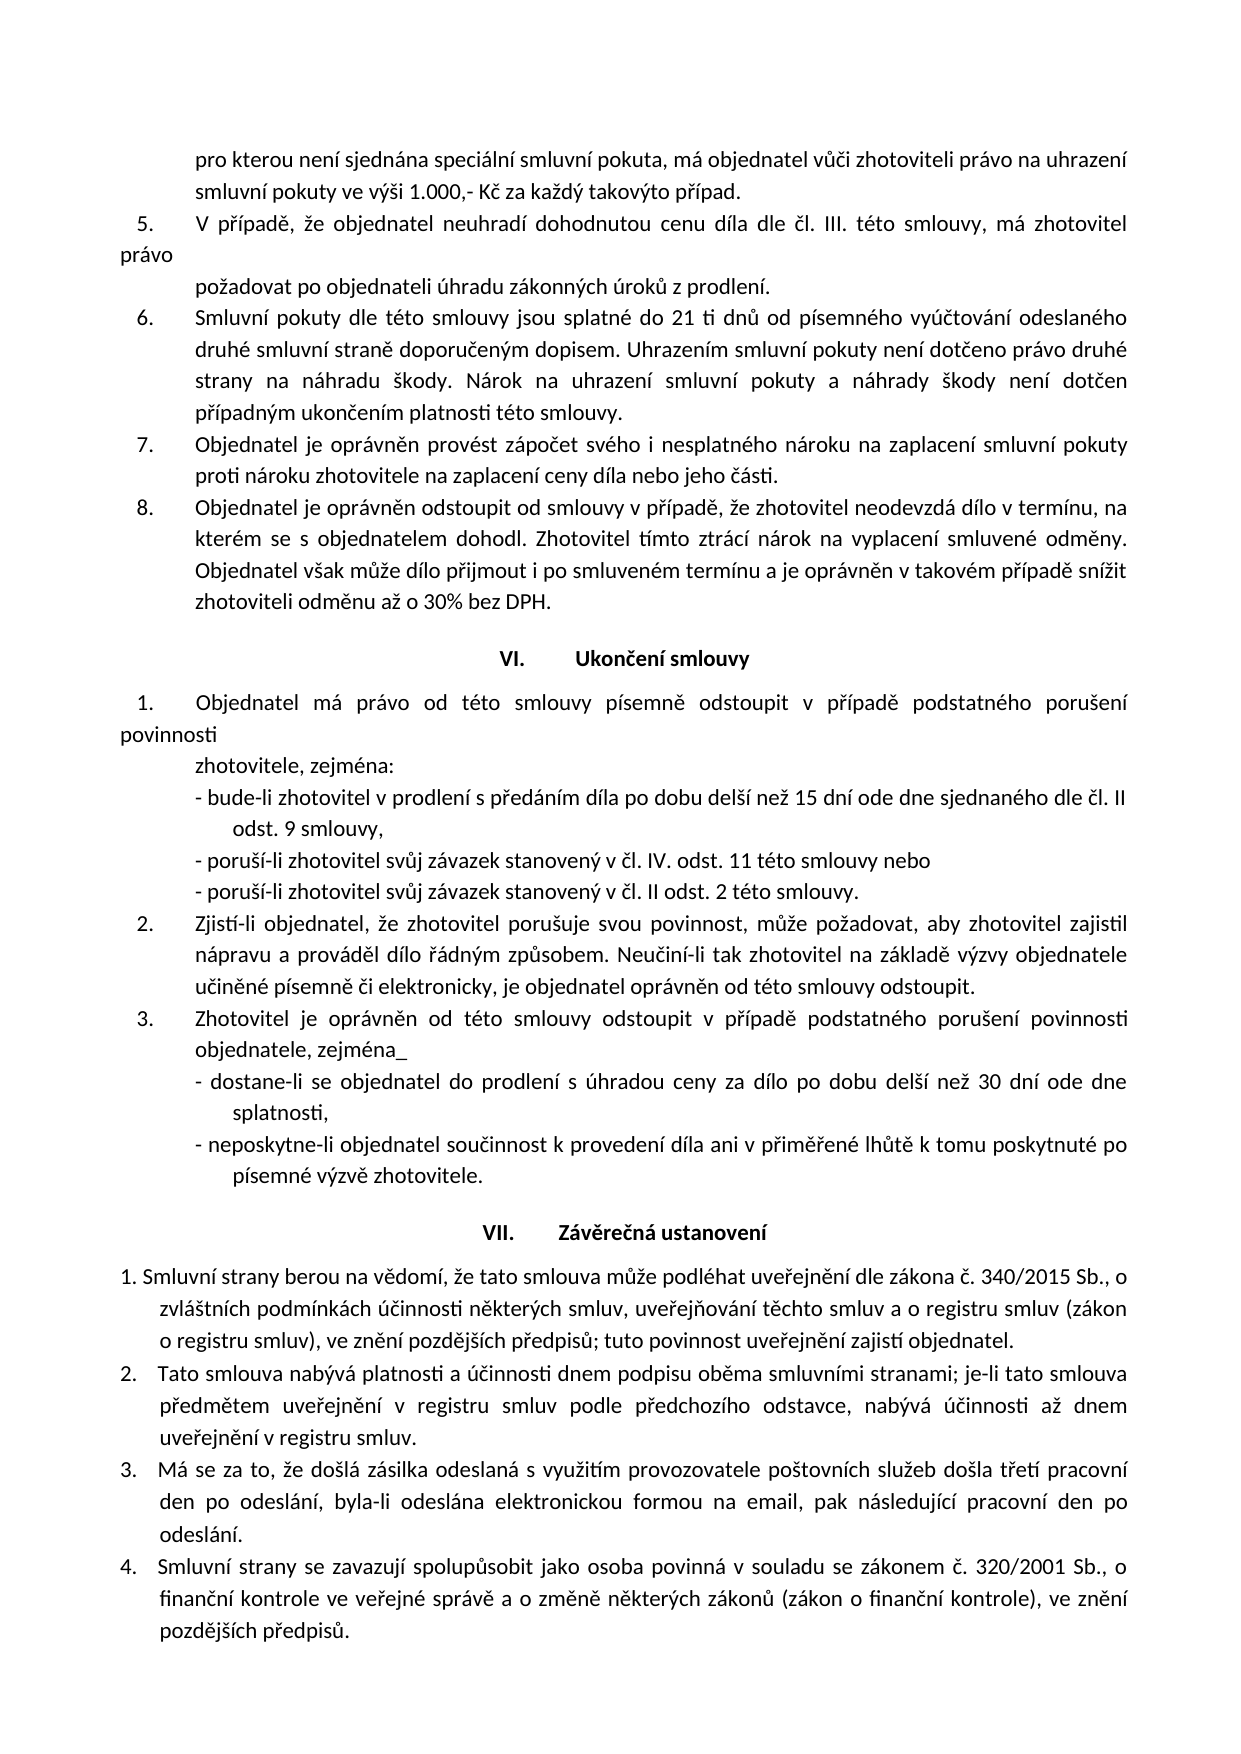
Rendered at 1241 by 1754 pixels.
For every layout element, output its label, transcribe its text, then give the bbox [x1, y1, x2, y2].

list Tato smlouva nabývá platnosti a účinnosti dnem podpisu oběma smluvními stranami; je-li tato smlouva předmětem uveřejnění v registru smluv podle předchozího odstavce, nabývá účinnosti až dnem uveřejnění v registru smluv. [120, 1359, 1129, 1451]
list V případě, že objednatel neuhradí dohodnutou cenu díla dle čl. III. této smlouvy, má zhotovitel právo [120, 209, 1129, 268]
list Zjistí-li objednatel, že zhotovitel porušuje svou povinnost, může požadovat, aby zhotovitel zajistil nápravu a prováděl dílo řádným způsobem. Neučiní-li tak zhotovitel na základě výzvy objednatele učiněné písemně či elektronicky, je objednatel oprávněn od této smlouvy odstoupit. [136, 909, 1129, 1000]
text zhotovitele, zejména: [120, 751, 1129, 779]
text - neposkytne-li objednatel součinnost k provedení díla ani v přiměřené lhůtě k tomu poskytnuté po písemné výzvě zhotovitele. [195, 1130, 1129, 1189]
text 1. Smluvní strany berou na vědomí, že tato smlouva může podléhat uveřejnění dle zákona č. 340/2015 Sb., o zvláštních podmínkách účinnosti některých smluv, uveřejňování těchto smluv a o registru smluv (zákon o registru smluv), ve znění pozdějších předpisů; tuto povinnost uveřejnění zajistí objednatel. [120, 1262, 1129, 1354]
text 1. Objednatel má právo od této smlouvy písemně odstoupit v případě podstatného porušení povinnosti [120, 688, 1129, 748]
list Zhotovitel je oprávněn od této smlouvy odstoupit v případě podstatného porušení povinnosti objednatele, zejména_ [136, 1004, 1129, 1063]
list Závěrečná ustanovení [120, 1218, 1129, 1246]
list Objednatel je oprávněn provést zápočet svého i nesplatného nároku na zaplacení smluvní pokuty proti nároku zhotovitele na zaplacení ceny díla nebo jeho části. [136, 430, 1129, 489]
text - poruší-li zhotovitel svůj závazek stanovený v čl. II odst. 2 této smlouvy. [120, 877, 1129, 906]
list Objednatel je oprávněn odstoupit od smlouvy v případě, že zhotovitel neodevzdá dílo v termínu, na kterém se s objednatelem dohodl. Zhotovitel tímto ztrácí nárok na vyplacení smluvené odměny. Objednatel však může dílo přijmout i po smluveném termínu a je oprávněn v takovém případě snížit zhotoviteli odměnu až o 30% bez DPH. [136, 493, 1129, 616]
text - dostane-li se objednatel do prodlení s úhradou ceny za dílo po dobu delší než 30 dní ode dne splatnosti, [195, 1067, 1129, 1126]
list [136, 146, 1129, 205]
text - poruší-li zhotovitel svůj závazek stanovený v čl. IV. odst. 11 této smlouvy nebo [120, 846, 1129, 874]
list Smluvní pokuty dle této smlouvy jsou splatné do 21 ti dnů od písemného vyúčtování odeslaného druhé smluvní straně doporučeným dopisem. Uhrazením smluvní pokuty není dotčeno právo druhé strany na náhradu škody. Nárok na uhrazení smluvní pokuty a náhrady škody není dotčen případným ukončením platnosti této smlouvy. [136, 303, 1129, 426]
list Smluvní strany se zavazují spolupůsobit jako osoba povinná v souladu se zákonem č. 320/2001 Sb., o finanční kontrole ve veřejné správě a o změně některých zákonů (zákon o finanční kontrole), ve znění pozdějších předpisů. [120, 1552, 1129, 1644]
list Ukončení smlouvy [120, 644, 1129, 672]
text - bude-li zhotovitel v prodlení s předáním díla po dobu delší než 15 dní ode dne sjednaného dle čl. II odst. 9 smlouvy, [195, 783, 1129, 842]
text požadovat po objednateli úhradu zákonných úroků z prodlení. [120, 272, 1129, 300]
